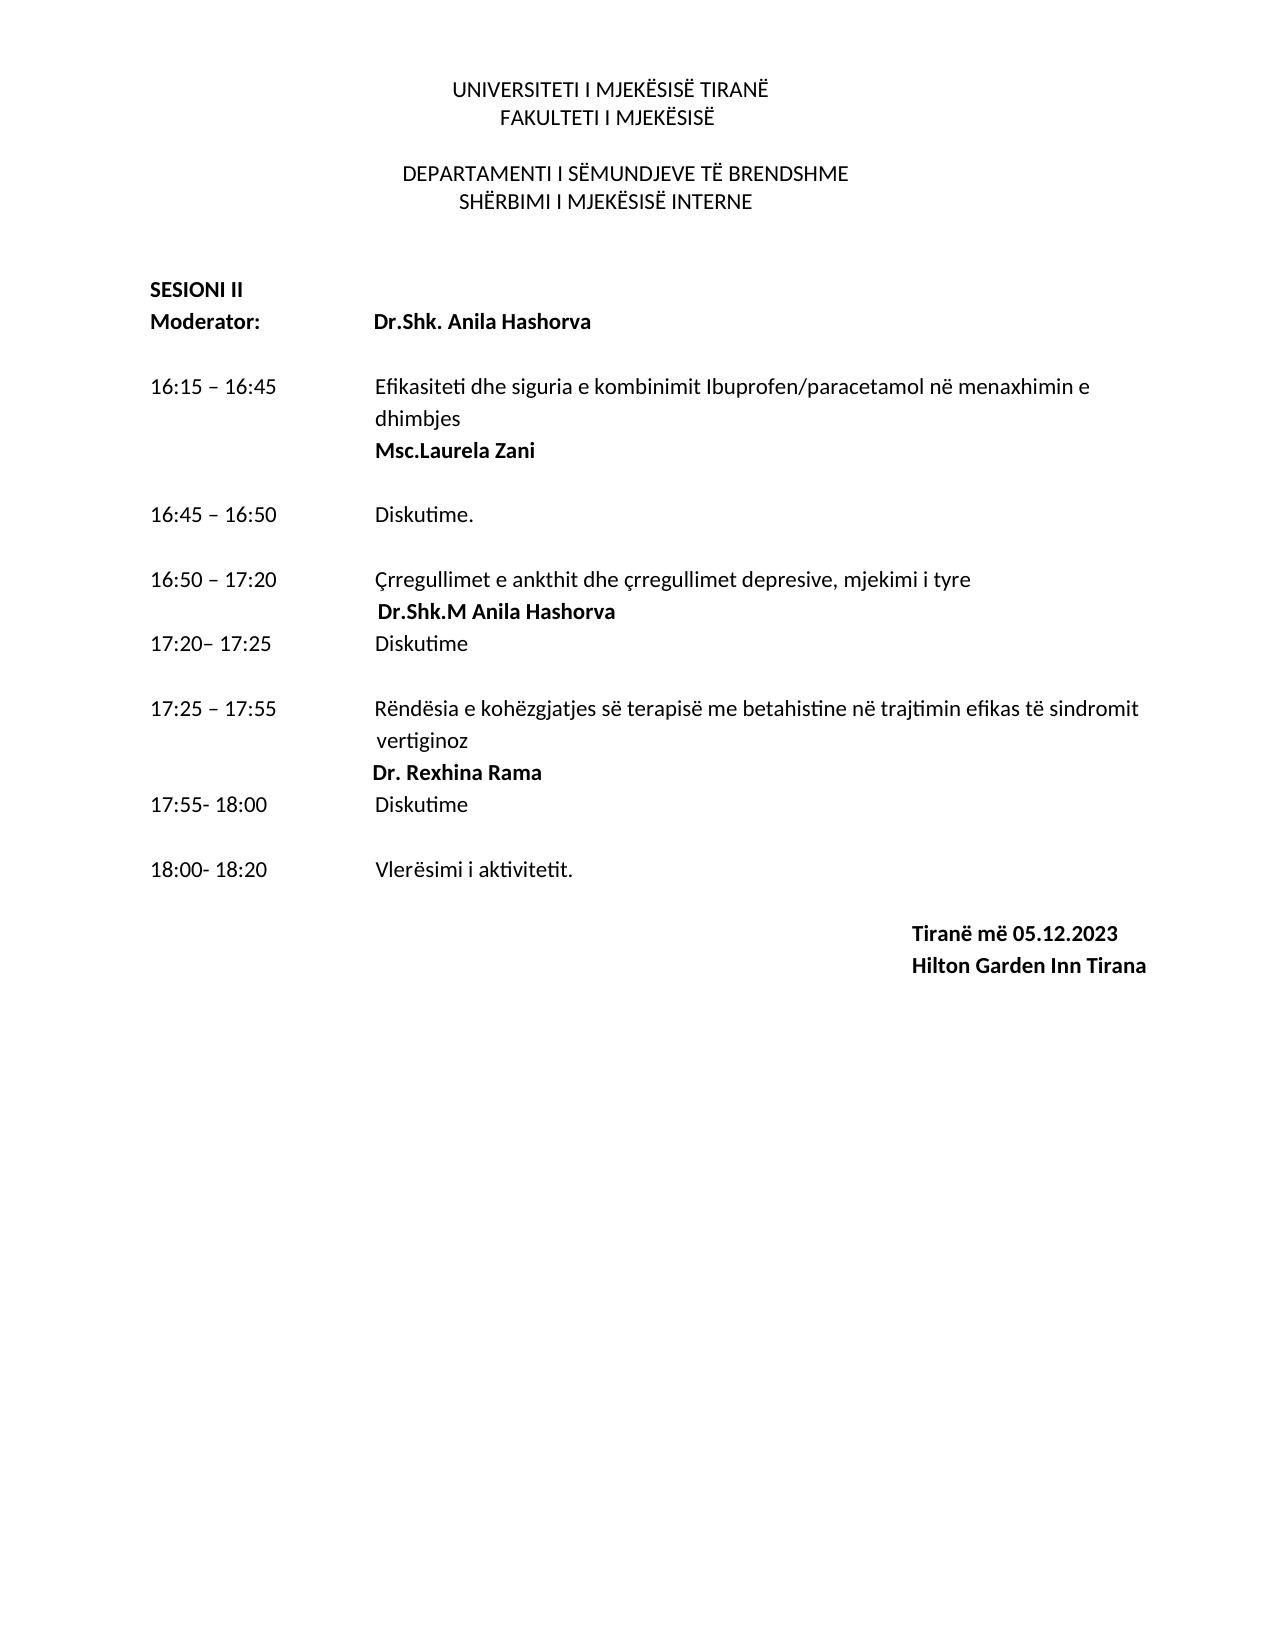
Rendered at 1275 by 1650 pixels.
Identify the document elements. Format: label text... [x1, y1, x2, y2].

text 18:00- 18:20 Vlerësimi i aktivitetit. [150, 855, 1153, 883]
text Moderator: Dr.Shk. Anila Hashorva [150, 307, 1153, 336]
text 17:55- 18:00 Diskutime [150, 790, 1153, 818]
text vertiginoz [150, 726, 1153, 754]
text 16:15 – 16:45 Efikasiteti dhe siguria e kombinimit Ibuprofen/paracetamol në menaxhimin e dhimbjes [150, 372, 1153, 432]
text Dr. Rexhina Rama [150, 758, 1153, 786]
text Hilton Garden Inn Tirana [150, 951, 1153, 979]
text Dr.Shk.M Anila Hashorva [150, 597, 1153, 625]
text 16:45 – 16:50 Diskutime. [150, 501, 1153, 529]
text 17:25 – 17:55 Rëndësia e kohëzgjatjes së terapisë me betahistine në trajtimin efikas të sindromit [150, 694, 1153, 722]
text Msc.Laurela Zani [300, 436, 1153, 464]
text 16:50 – 17:20 Çrregullimet e ankthit dhe çrregullimet depresive, mjekimi i tyre [150, 565, 1153, 593]
text 17:20– 17:25 Diskutime [150, 629, 1153, 657]
text SESIONI II [150, 275, 1153, 303]
text Tiranë më 05.12.2023 [150, 919, 1153, 947]
